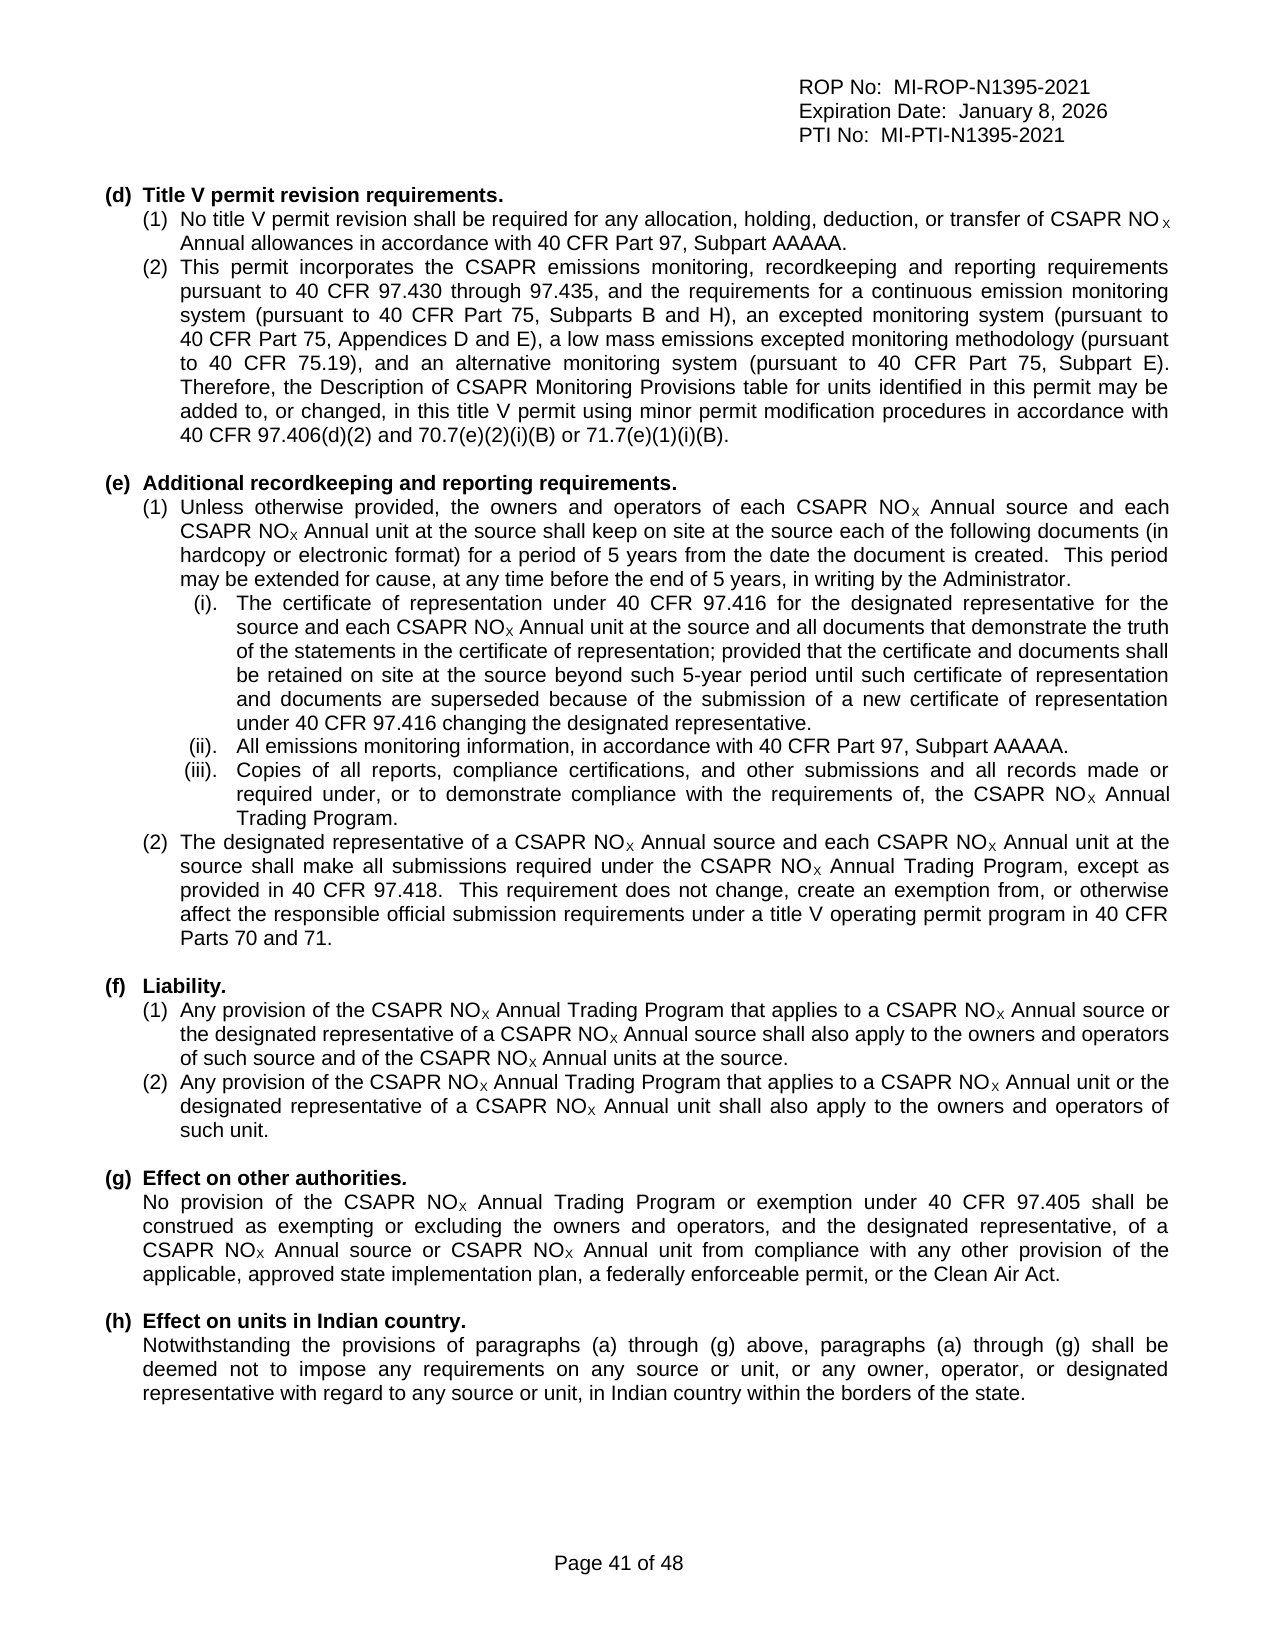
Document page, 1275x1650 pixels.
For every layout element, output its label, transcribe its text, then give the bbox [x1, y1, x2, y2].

list Any provision of the CSAPR NOX Annual Trading Program that applies to a CSAPR NOX Annual source or the designated representative of a CSAPR NOX Annual source shall also apply to the owners and operators of such source and of the CSAPR NOX Annual units at the source. [142, 998, 1170, 1070]
list Title V permit revision requirements. [105, 183, 1170, 207]
text No provision of the CSAPR NOX Annual Trading Program or exemption under 40 CFR 97.405 shall be construed as exempting or excluding the owners and operators, and the designated representative, of a CSAPR NOX Annual source or CSAPR NOX Annual unit from compliance with any other provision of the applicable, approved state implementation plan, a federally enforceable permit, or the Clean Air Act. [142, 1189, 1170, 1285]
list The designated representative of a CSAPR NOX Annual source and each CSAPR NOX Annual unit at the source shall make all submissions required under the CSAPR NOX Annual Trading Program, except as provided in 40 CFR 97.418. This requirement does not change, create an exemption from, or otherwise affect the responsible official submission requirements under a title V operating permit program in 40 CFR Parts 70 and 71. [142, 830, 1170, 950]
list Copies of all reports, compliance certifications, and other submissions and all records made or required under, or to demonstrate compliance with the requirements of, the CSAPR NOX Annual Trading Program. [217, 758, 1170, 830]
list All emissions monitoring information, in accordance with 40 CFR Part 97, Subpart AAAAA. [217, 734, 1170, 758]
list Effect on units in Indian country. [105, 1309, 1170, 1333]
list No title V permit revision shall be required for any allocation, holding, deduction, or transfer of CSAPR NOX Annual allowances in accordance with 40 CFR Part 97, Subpart AAAAA. [142, 207, 1170, 255]
list Effect on other authorities. [105, 1166, 1170, 1189]
list Additional recordkeeping and reporting requirements. [105, 471, 1170, 495]
list Any provision of the CSAPR NOX Annual Trading Program that applies to a CSAPR NOX Annual unit or the designated representative of a CSAPR NOX Annual unit shall also apply to the owners and operators of such unit. [142, 1070, 1170, 1142]
list The certificate of representation under 40 CFR 97.416 for the designated representative for the source and each CSAPR NOX Annual unit at the source and all documents that demonstrate the truth of the statements in the certificate of representation; provided that the certificate and documents shall be retained on site at the source beyond such 5-year period until such certificate of representation and documents are superseded because of the submission of a new certificate of representation under 40 CFR 97.416 changing the designated representative. [217, 591, 1170, 734]
list Unless otherwise provided, the owners and operators of each CSAPR NOX Annual source and each CSAPR NOX Annual unit at the source shall keep on site at the source each of the following documents (in hardcopy or electronic format) for a period of 5 years from the date the document is created. This period may be extended for cause, at any time before the end of 5 years, in writing by the Administrator. [142, 495, 1170, 591]
list This permit incorporates the CSAPR emissions monitoring, recordkeeping and reporting requirements pursuant to 40 CFR 97.430 through 97.435, and the requirements for a continuous emission monitoring system (pursuant to 40 CFR Part 75, Subparts B and H), an excepted monitoring system (pursuant to 40 CFR Part 75, Appendices D and E), a low mass emissions excepted monitoring methodology (pursuant to 40 CFR 75.19), and an alternative monitoring system (pursuant to 40 CFR Part 75, Subpart E). Therefore, the Description of CSAPR Monitoring Provisions table for units identified in this permit may be added to, or changed, in this title V permit using minor permit modification procedures in accordance with 40 CFR 97.406(d)(2) and 70.7(e)(2)(i)(B) or 71.7(e)(1)(i)(B). [142, 255, 1170, 447]
list Liability. [105, 974, 1170, 998]
list Notwithstanding the provisions of paragraphs (a) through (g) above, paragraphs (a) through (g) shall be deemed not to impose any requirements on any source or unit, or any owner, operator, or designated representative with regard to any source or unit, in Indian country within the borders of the state. [142, 1333, 1170, 1405]
